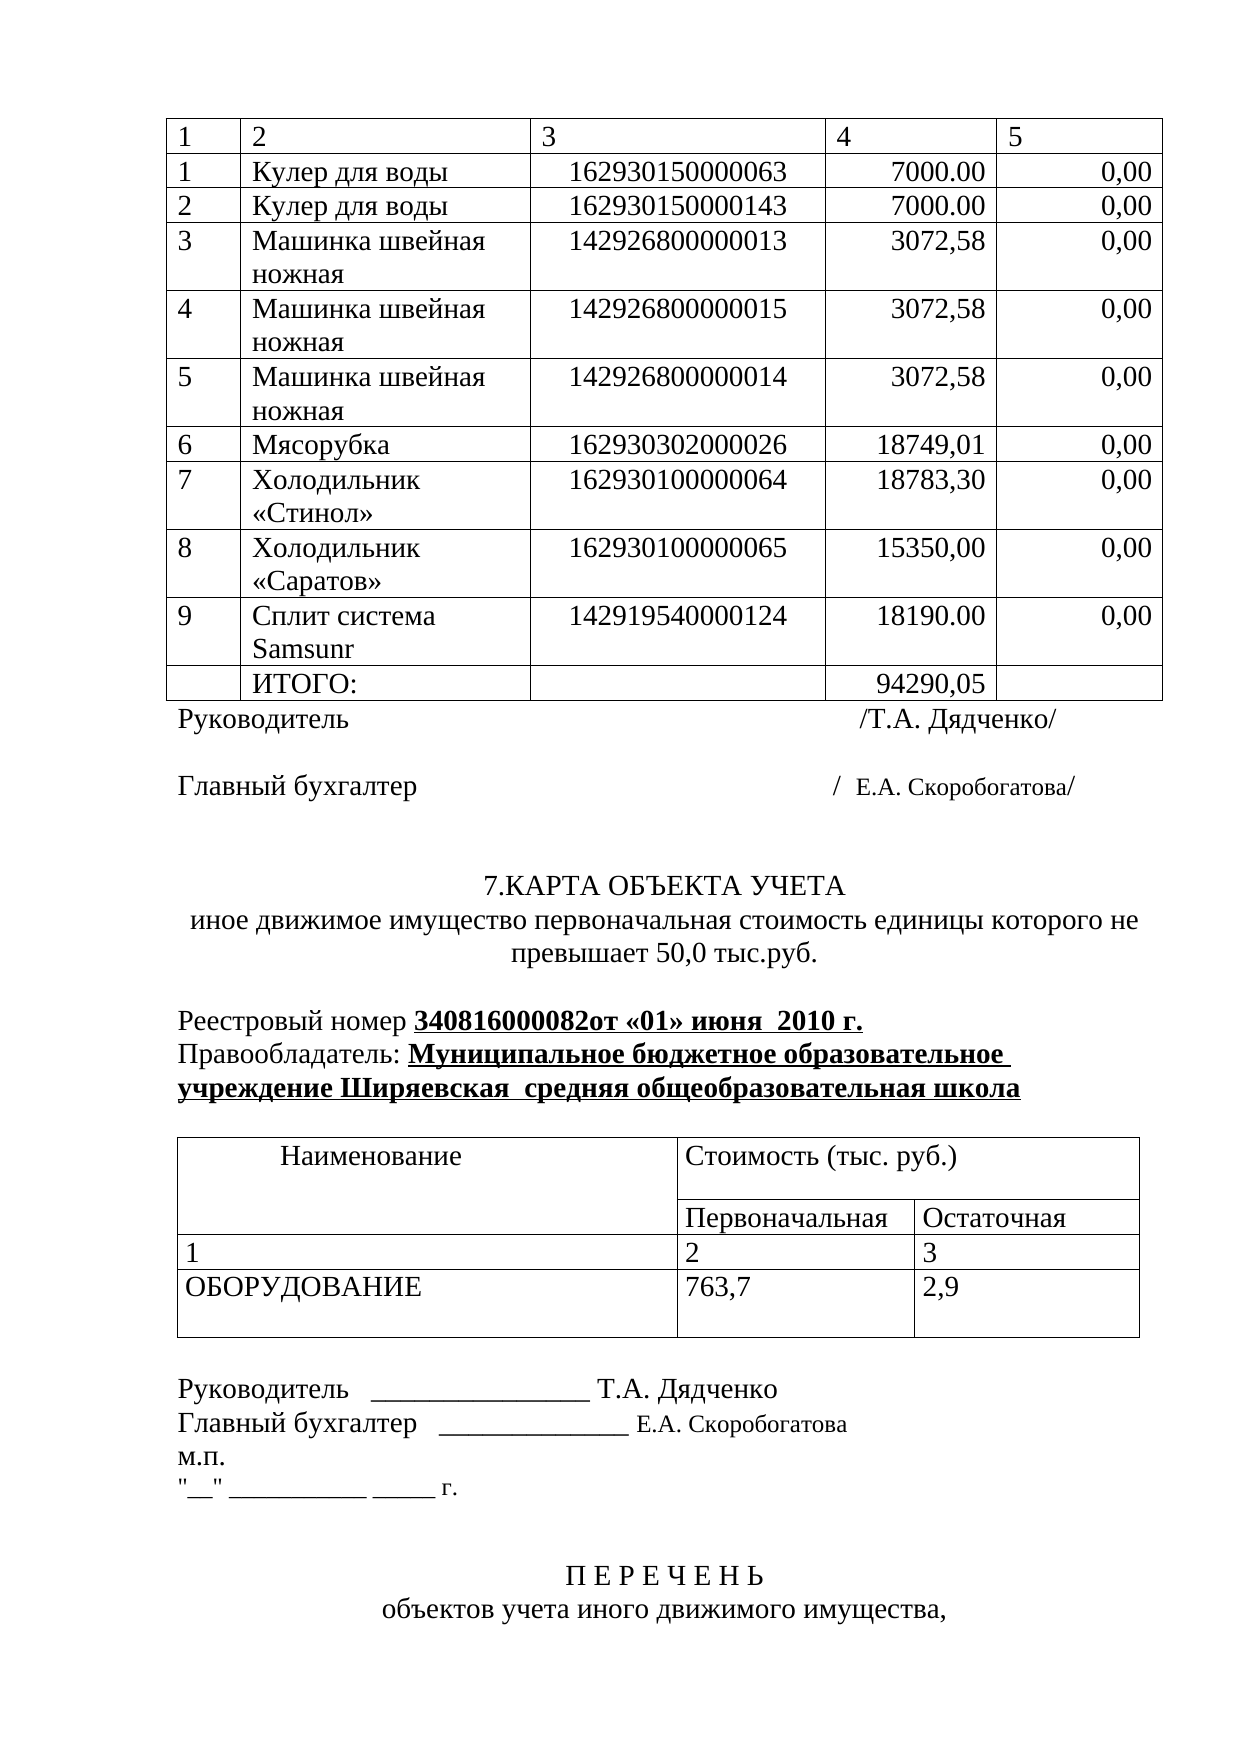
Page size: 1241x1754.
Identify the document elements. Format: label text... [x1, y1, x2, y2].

table_cell 5 [167, 359, 240, 426]
table_cell Кулер для воды [241, 154, 530, 187]
table_cell Холодильник «Саратов» [241, 530, 530, 597]
table_cell Сплит система Samsunr [241, 598, 530, 665]
table_cell 3072,58 [826, 291, 996, 358]
table_cell 7000.00 [826, 188, 996, 222]
table_cell 1 [167, 154, 240, 187]
table_cell 0,00 [997, 291, 1162, 358]
table_cell Остаточная [915, 1200, 1139, 1234]
table_cell Машинка швейная ножная [241, 223, 530, 290]
table_cell 3 [915, 1235, 1139, 1268]
table_cell 3072,58 [826, 359, 996, 426]
text Правообладатель: Муниципальное бюджетное образовательное учреждение Ширяевская средняя общеобразовательная школа [177, 1036, 1152, 1103]
table_cell 162930100000064 [531, 462, 825, 529]
table_cell Машинка швейная ножная [241, 359, 530, 426]
text иное движимое имущество первоначальная стоимость единицы которого не превышает 50,0 тыс.руб. [177, 902, 1152, 969]
table_cell 142919540000124 [531, 598, 825, 665]
text Главный бухгалтер / Е.А. Скоробогатова/ [177, 768, 1152, 801]
table_cell 0,00 [997, 359, 1162, 426]
table_cell 0,00 [997, 188, 1162, 222]
text П Е Р Е Ч Е Н Ь [177, 1558, 1152, 1592]
table_cell Машинка швейная ножная [241, 291, 530, 358]
table_cell [997, 666, 1162, 700]
table_cell 5 [997, 119, 1162, 153]
text Руководитель _______________ Т.А. Дядченко [177, 1371, 1152, 1405]
text объектов учета иного движимого имущества, [177, 1592, 1152, 1625]
table_cell 1 [178, 1235, 677, 1268]
table_cell 2,9 [915, 1270, 1139, 1337]
table_cell [531, 666, 825, 700]
table_cell ОБОРУДОВАНИЕ [178, 1270, 677, 1337]
table_cell 2 [678, 1235, 914, 1268]
table_header Наименование [178, 1138, 677, 1234]
table_cell 4 [826, 119, 996, 153]
table_cell 18749,01 [826, 427, 996, 461]
table_cell 142926800000015 [531, 291, 825, 358]
text Реестровый номер 340816000082от «01» июня 2010 г. [177, 1003, 1152, 1036]
text м.п. [177, 1438, 1152, 1472]
table_cell Холодильник «Стинол» [241, 462, 530, 529]
table_cell 162930150000063 [531, 154, 825, 187]
table_cell Первоначальная [678, 1200, 914, 1234]
table_cell 9 [167, 598, 240, 665]
table_cell 2 [167, 188, 240, 222]
table_cell Кулер для воды [241, 188, 530, 222]
table_cell 0,00 [997, 598, 1162, 665]
table_cell 4 [167, 291, 240, 358]
table_cell 6 [167, 427, 240, 461]
table_cell 0,00 [997, 427, 1162, 461]
table_cell [167, 666, 240, 700]
table_cell 0,00 [997, 462, 1162, 529]
table_cell 94290,05 [826, 666, 996, 700]
table_cell 763,7 [678, 1270, 914, 1337]
table_cell 142926800000013 [531, 223, 825, 290]
table_cell 162930302000026 [531, 427, 825, 461]
table_cell 7000.00 [826, 154, 996, 187]
text "__" ___________ _____ г. [177, 1472, 1152, 1501]
table_cell 142926800000014 [531, 359, 825, 426]
table_cell 162930100000065 [531, 530, 825, 597]
table_cell 0,00 [997, 154, 1162, 187]
text 7.КАРТА ОБЪЕКТА УЧЕТА [177, 868, 1152, 902]
table_cell 3072,58 [826, 223, 996, 290]
table_cell 162930150000143 [531, 188, 825, 222]
table_cell ИТОГО: [241, 666, 530, 700]
table_cell 7 [167, 462, 240, 529]
table_cell 3 [167, 223, 240, 290]
table_cell 2 [241, 119, 530, 153]
table_cell 0,00 [997, 223, 1162, 290]
table_cell 3 [531, 119, 825, 153]
table_cell Мясорубка [241, 427, 530, 461]
table_cell 18190.00 [826, 598, 996, 665]
table_cell 8 [167, 530, 240, 597]
table_cell 0,00 [997, 530, 1162, 597]
text Главный бухгалтер _____________ Е.А. Скоробогатова [177, 1405, 1152, 1438]
text Руководитель /Т.А. Дядченко/ [177, 701, 1152, 734]
table_cell 15350,00 [826, 530, 996, 597]
table_cell 1 [167, 119, 240, 153]
table_cell 18783,30 [826, 462, 996, 529]
table_header Стоимость (тыс. руб.) [678, 1138, 1139, 1199]
